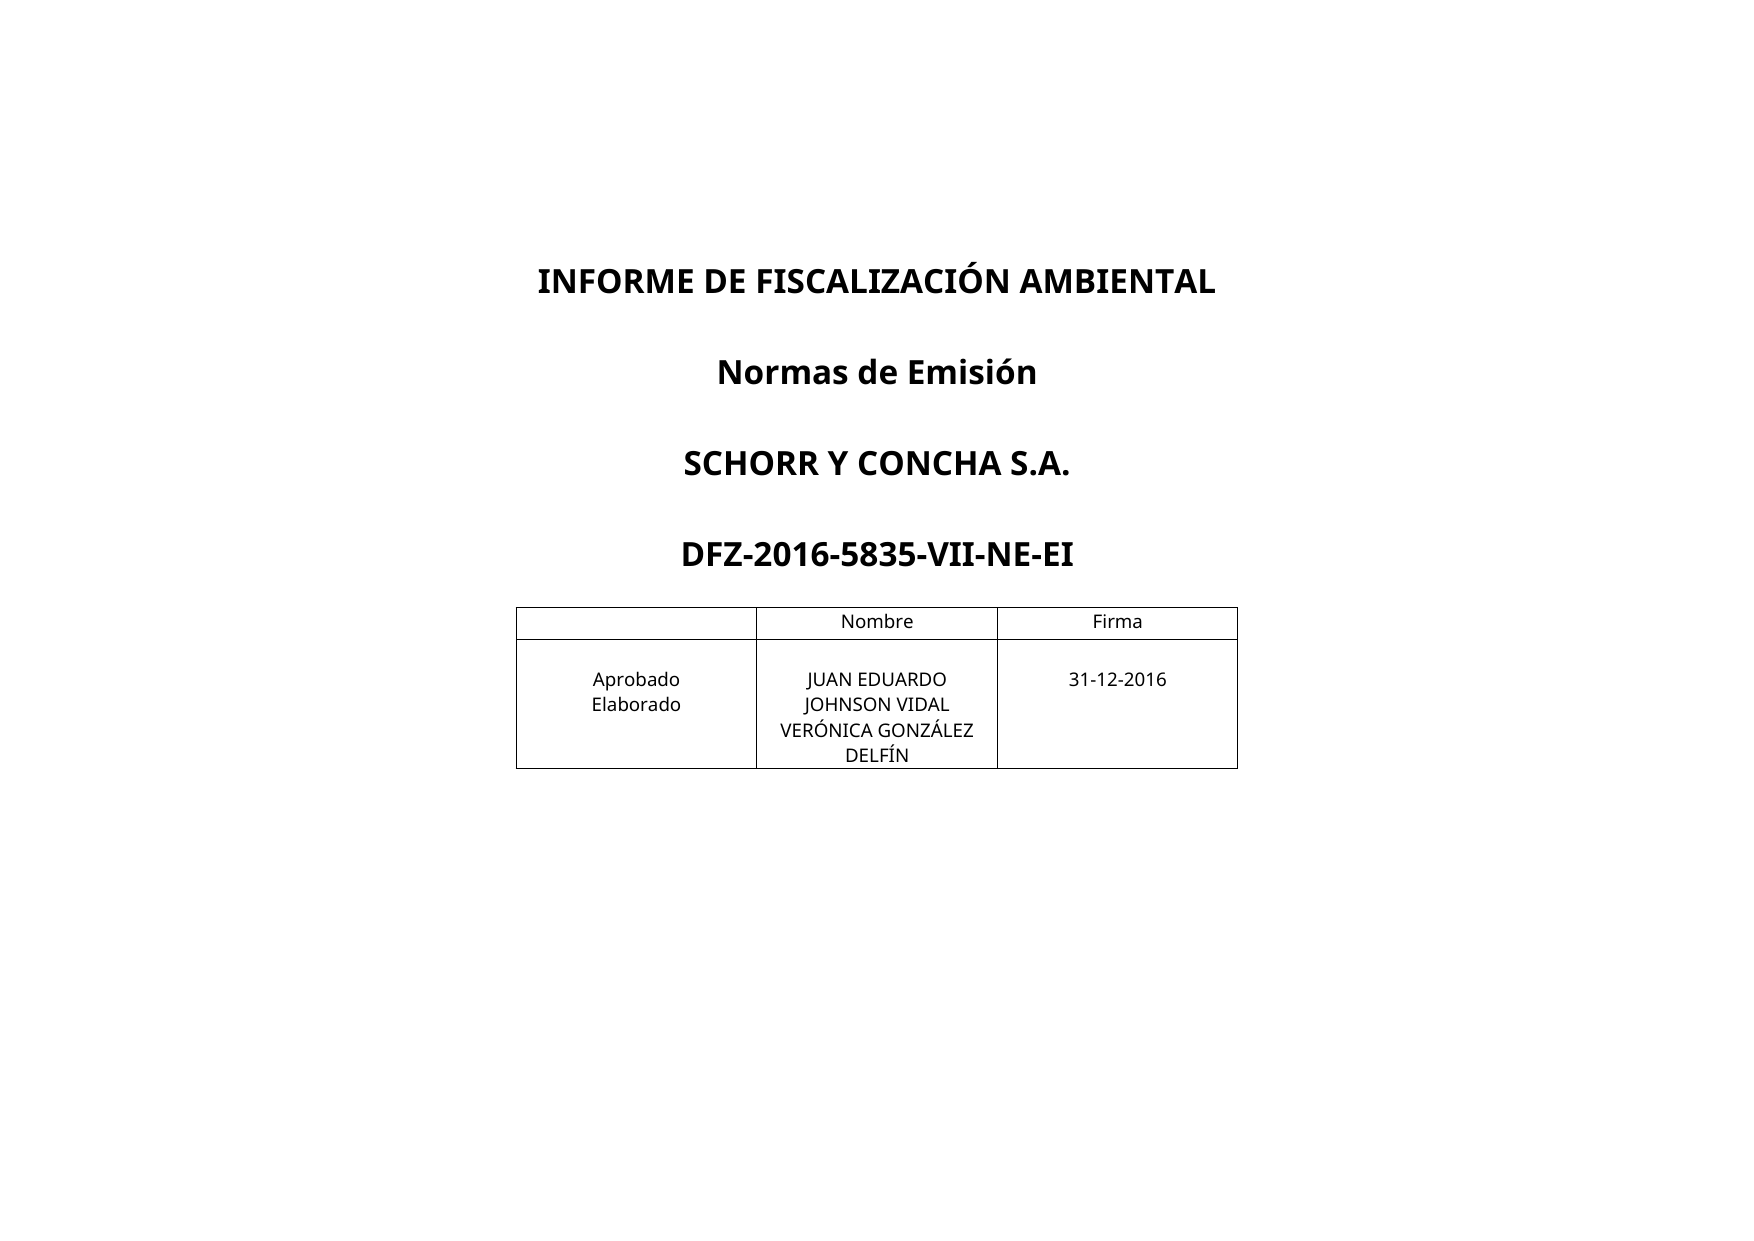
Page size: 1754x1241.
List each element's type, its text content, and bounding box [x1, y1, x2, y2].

text Normas de Emisión [150, 303, 1604, 394]
table_header Nombre [757, 608, 997, 639]
text DFZ-2016-5835-VII-NE-EI [150, 485, 1604, 576]
table_header Firma [998, 608, 1237, 639]
table_header [517, 608, 756, 639]
text INFORME DE FISCALIZACIÓN AMBIENTAL [150, 212, 1604, 303]
table_cell Aprobado Elaborado [517, 640, 756, 768]
table_cell 31-12-2016 [998, 640, 1237, 768]
table_cell JUAN EDUARDO JOHNSON VIDAL VERÓNICA GONZÁLEZ DELFÍN [757, 640, 997, 768]
text SCHORR Y CONCHA S.A. [150, 394, 1604, 485]
